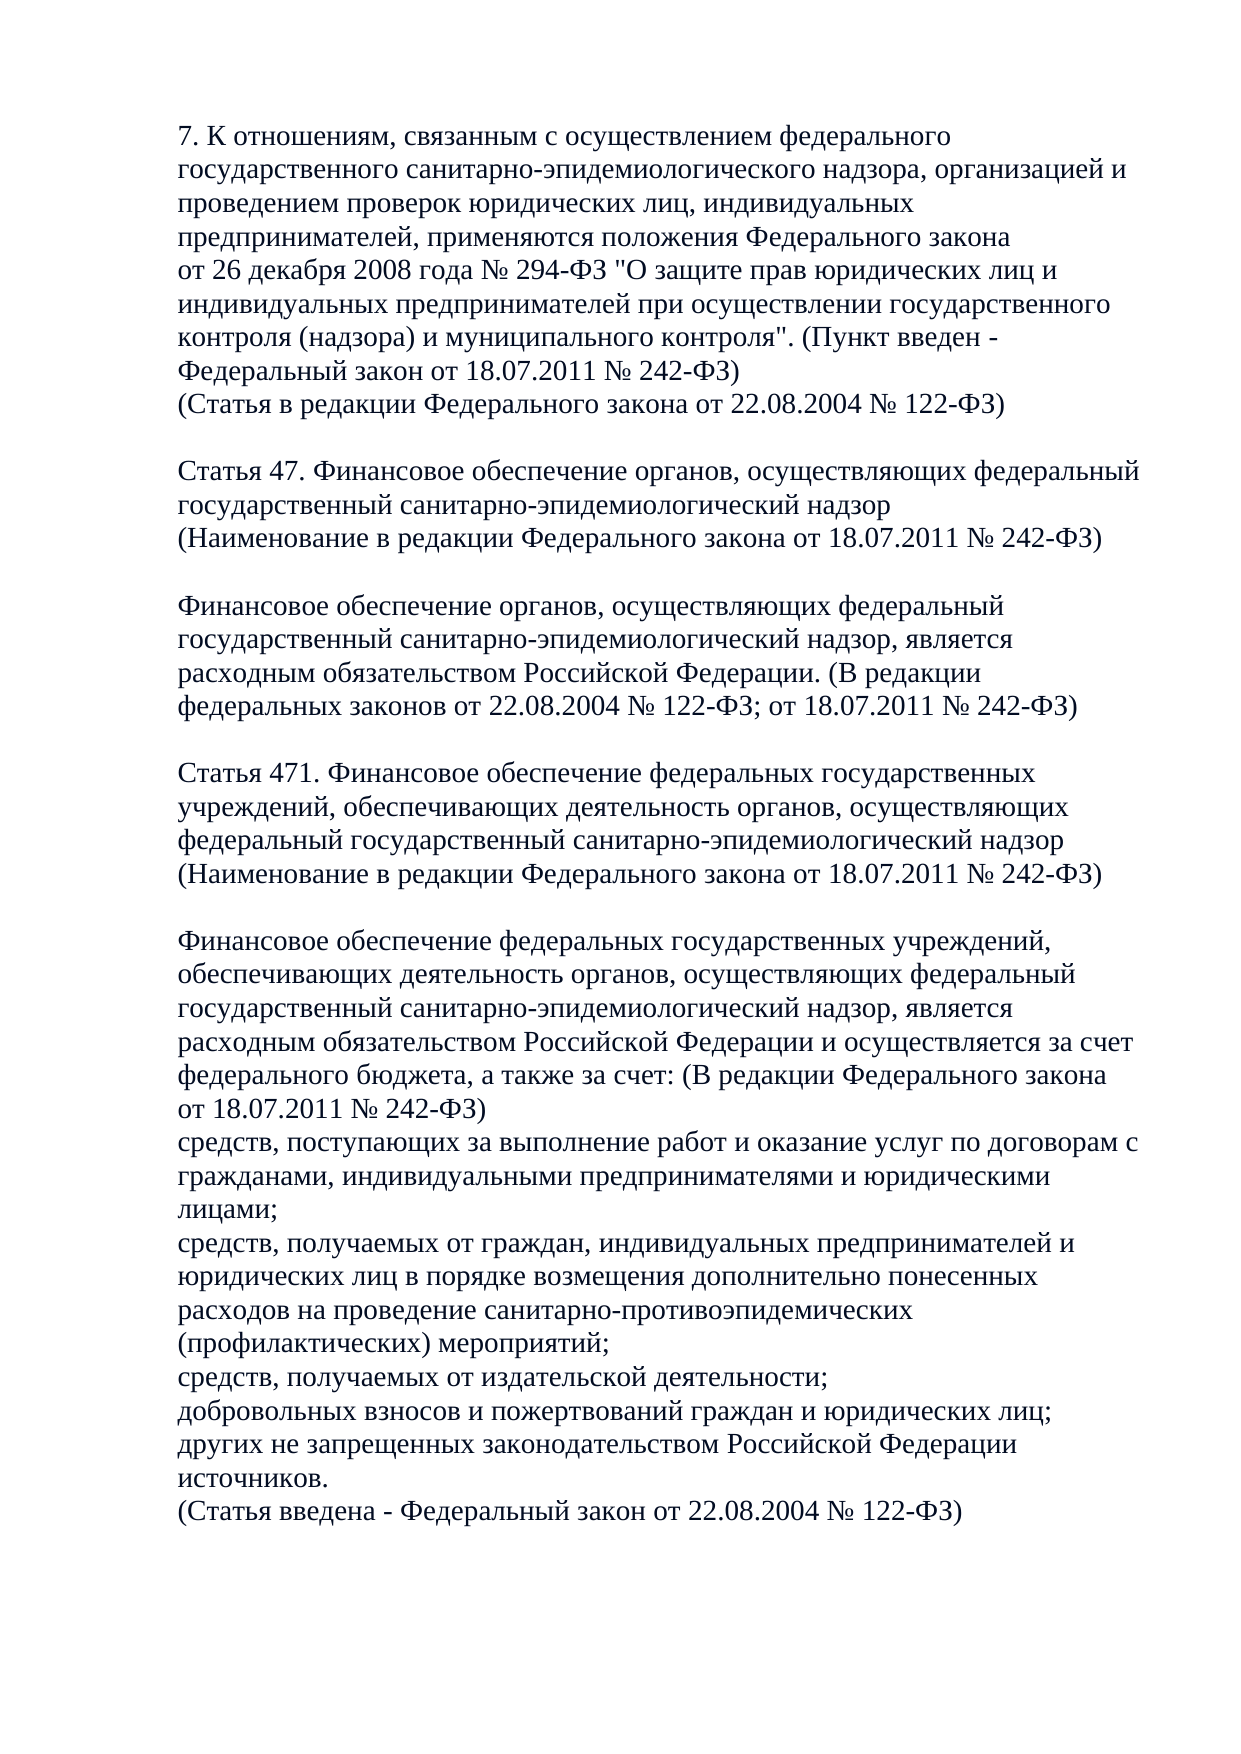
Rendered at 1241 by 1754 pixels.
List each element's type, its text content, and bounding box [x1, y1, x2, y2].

text средств, получаемых от граждан, индивидуальных предпринимателей и юридических лиц в порядке возмещения дополнительно понесенных расходов на проведение санитарно-противоэпидемических (профилактических) мероприятий; [177, 1225, 1152, 1359]
text (Статья введена - Федеральный закон от 22.08.2004 № 122-ФЗ) [177, 1493, 1152, 1527]
text (Наименование в редакции Федерального закона от 18.07.2011 № 242-ФЗ) [177, 521, 1152, 554]
text (Наименование в редакции Федерального закона от 18.07.2011 № 242-ФЗ) [177, 856, 1152, 889]
text (Статья в редакции Федерального закона от 22.08.2004 № 122-ФЗ) [177, 386, 1152, 420]
text других не запрещенных законодательством Российской Федерации источников. [177, 1426, 1152, 1493]
text Финансовое обеспечение органов, осуществляющих федеральный государственный санитарно-эпидемиологический надзор, является расходным обязательством Российской Федерации. (В редакции федеральных законов от 22.08.2004 № 122-ФЗ; от 18.07.2011 № 242-ФЗ) [177, 588, 1152, 722]
text 7. К отношениям, связанным с осуществлением федерального государственного санитарно-эпидемиологического надзора, организацией и проведением проверок юридических лиц, индивидуальных предпринимателей, применяются положения Федерального закона от 26 декабря 2008 года № 294-ФЗ "О защите прав юридических лиц и индивидуальных предпринимателей при осуществлении государственного контроля (надзора) и муниципального контроля". (Пункт введен - Федеральный закон от 18.07.2011 № 242-ФЗ) [177, 118, 1152, 386]
text добровольных взносов и пожертвований граждан и юридических лиц; [177, 1393, 1152, 1426]
text средств, поступающих за выполнение работ и оказание услуг по договорам с гражданами, индивидуальными предпринимателями и юридическими лицами; [177, 1124, 1152, 1225]
text средств, получаемых от издательской деятельности; [177, 1359, 1152, 1393]
text Статья 471. Финансовое обеспечение федеральных государственных учреждений, обеспечивающих деятельность органов, осуществляющих федеральный государственный санитарно-эпидемиологический надзор [177, 755, 1152, 856]
text Финансовое обеспечение федеральных государственных учреждений, обеспечивающих деятельность органов, осуществляющих федеральный государственный санитарно-эпидемиологический надзор, является расходным обязательством Российской Федерации и осуществляется за счет федерального бюджета, а также за счет: (В редакции Федерального закона от 18.07.2011 № 242-ФЗ) [177, 923, 1152, 1124]
text Статья 47. Финансовое обеспечение органов, осуществляющих федеральный государственный санитарно-эпидемиологический надзор [177, 453, 1152, 521]
